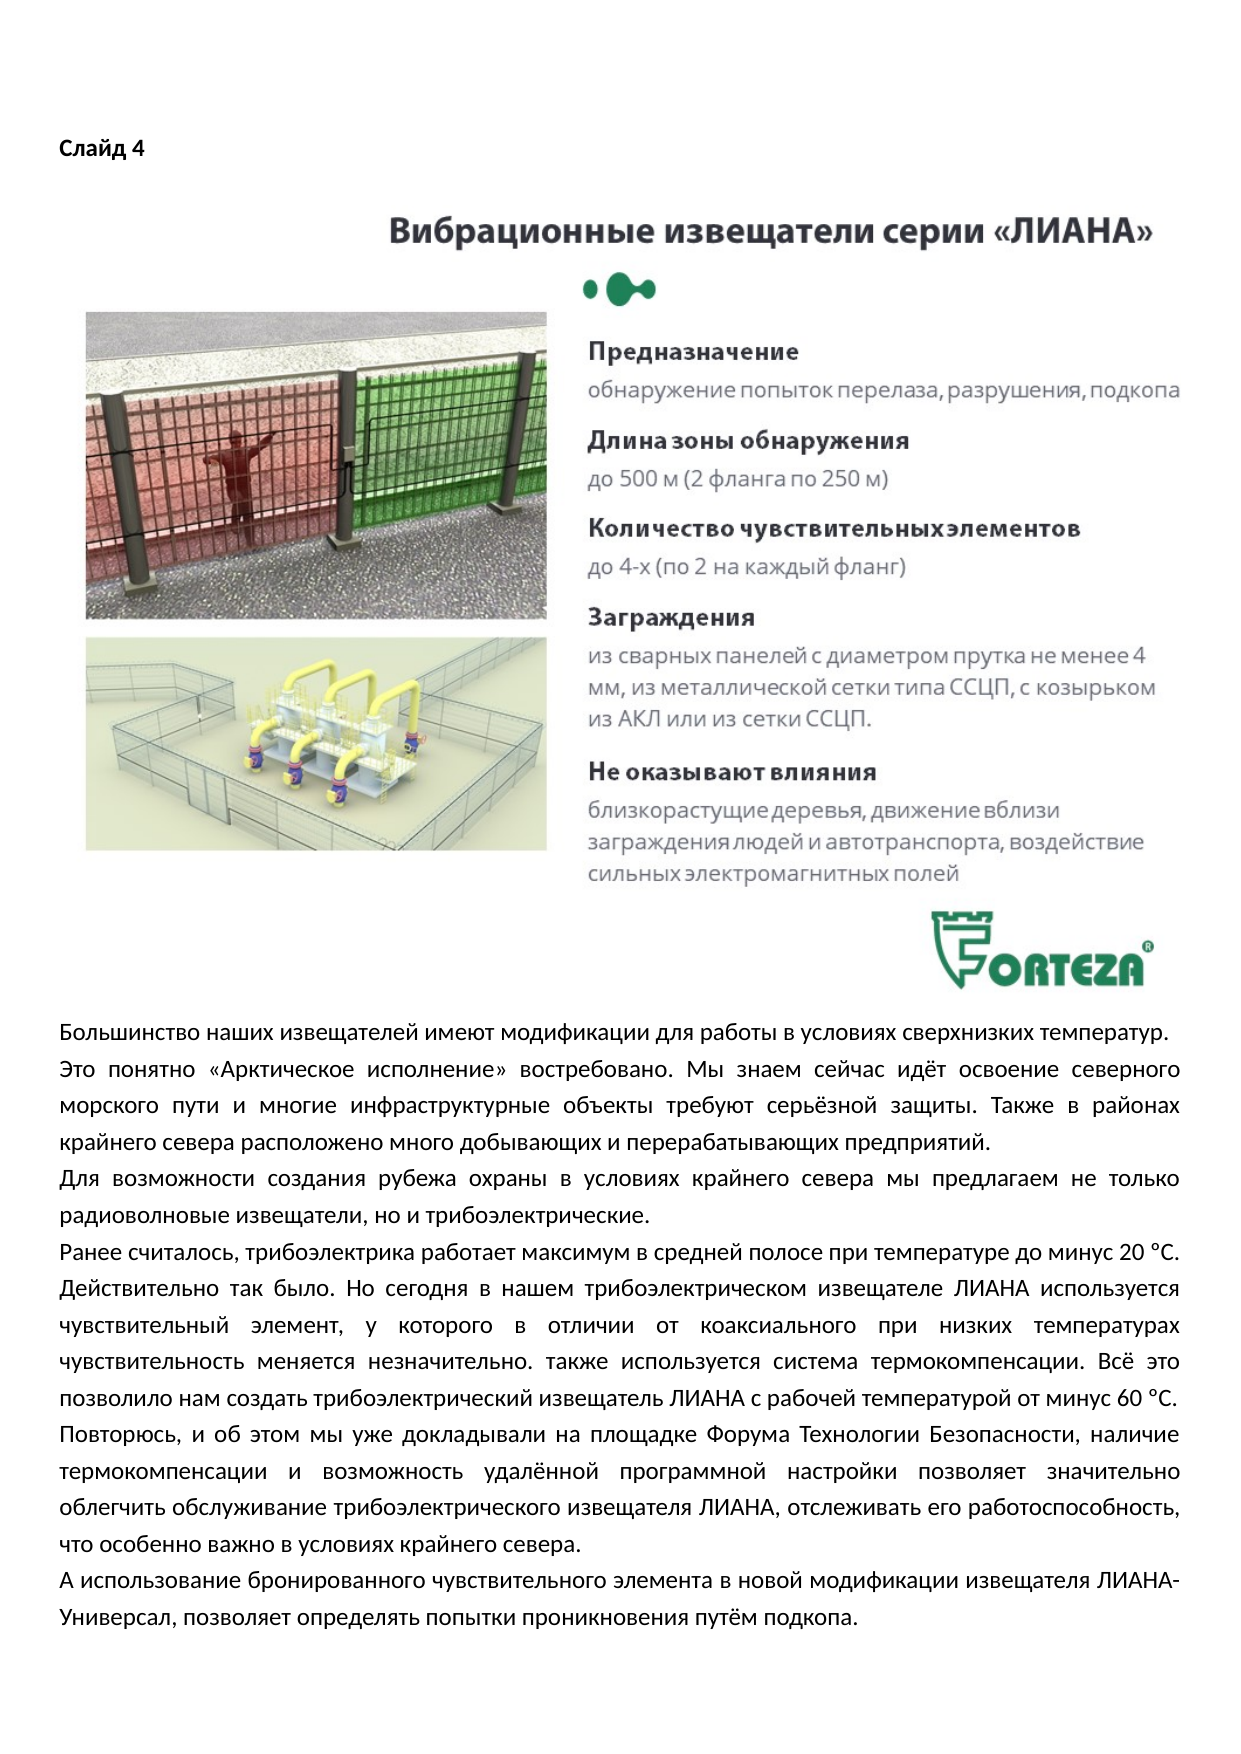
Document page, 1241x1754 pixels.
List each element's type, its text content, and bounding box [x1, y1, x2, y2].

text А использование бронированного чувствительного элемента в новой модификации извещателя ЛИАНА-Универсал, позволяет определять попытки проникновения путём подкопа. [59, 1565, 1181, 1632]
text Ранее считалось, трибоэлектрика работает максимум в средней полосе при температуре до минус 20 ºС. [59, 1236, 1181, 1266]
text Для возможности создания рубежа охраны в условиях крайнего севера мы предлагаем не только радиоволновые извещатели, но и трибоэлектрические. [59, 1162, 1181, 1229]
text Повторюсь, и об этом мы уже докладывали на площадке Форума Технологии Безопасности, наличие термокомпенсации и возможность удалённой программной настройки позволяет значительно облегчить обслуживание трибоэлектрического извещателя ЛИАНА, отслеживать его работоспособность, что особенно важно в условиях крайнего севера. [59, 1418, 1181, 1559]
text Действительно так было. Но сегодня в нашем трибоэлектрическом извещателе ЛИАНА используется чувствительный элемент, у которого в отличии от коаксиального при низких температурах чувствительность меняется незначительно. также используется система термокомпенсации. Всё это позволило нам создать трибоэлектрический извещатель ЛИАНА с рабочей температурой от минус 60 ºС. [59, 1272, 1181, 1412]
text Большинство наших извещателей имеют модификации для работы в условиях сверхнизких температур. [59, 1016, 1181, 1047]
picture [59, 168, 1182, 1011]
text Слайд 4 [59, 132, 1181, 163]
text Это понятно «Арктическое исполнение» востребовано. Мы знаем сейчас идёт освоение северного морского пути и многие инфраструктурные объекты требуют серьёзной защиты. Также в районах крайнего севера расположено много добывающих и перерабатывающих предприятий. [59, 1053, 1181, 1156]
